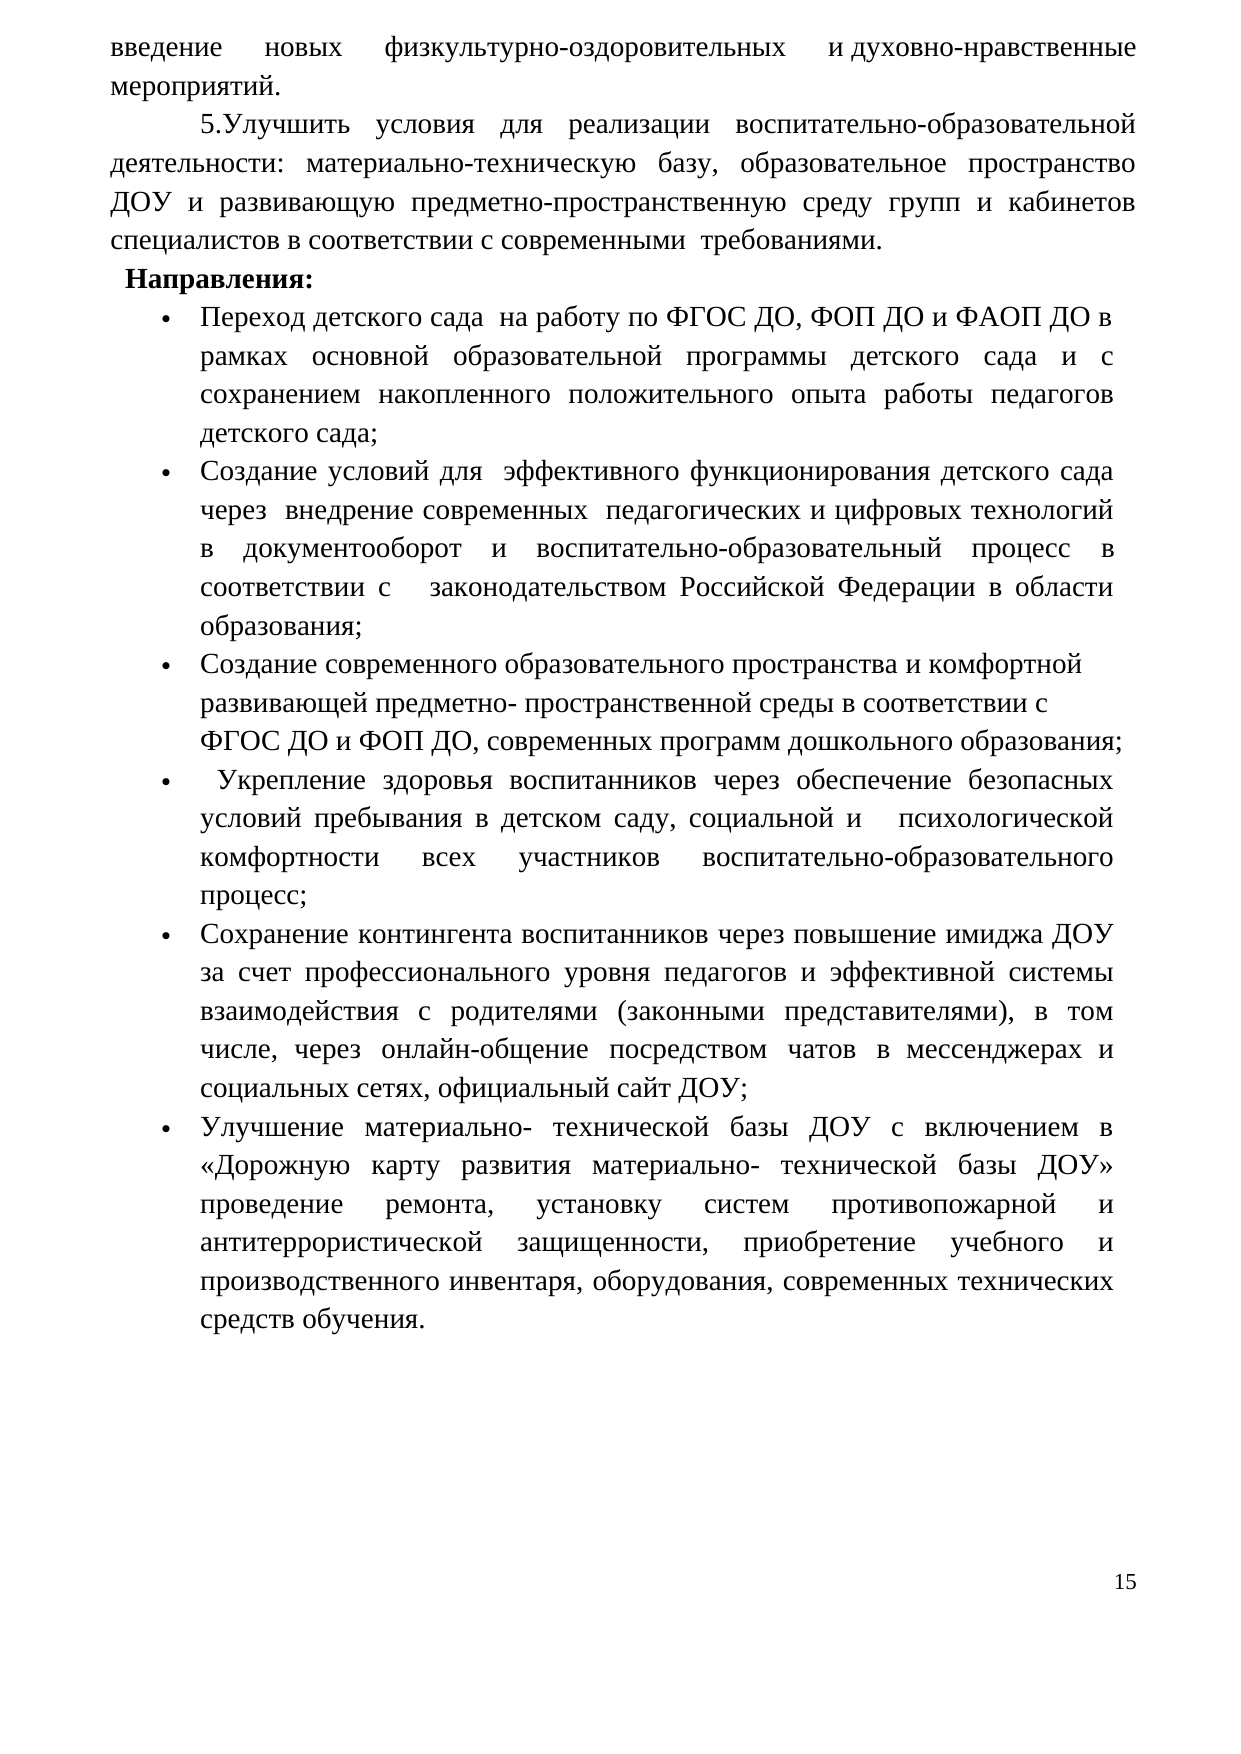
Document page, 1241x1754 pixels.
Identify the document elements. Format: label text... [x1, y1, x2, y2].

text Направления: [125, 261, 1114, 294]
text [110, 29, 1137, 102]
list Улучшение материально- технической базы ДОУ с включением в «Дорожную карту развития материально- технической базы ДОУ» проведение ремонта, установку систем противопожарной и антитеррористической защищенности, приобретение учебного и производственного инвентаря, оборудования, современных технических средств обучения. [162, 1109, 1114, 1335]
list Переход детского сада на работу по ФГОС ДО, ФОП ДО и ФАОП ДО в рамках основной образовательной программы детского сада и с сохранением накопленного положительного опыта работы педагогов детского сада; [162, 299, 1114, 448]
list Укрепление здоровья воспитанников через обеспечение безопасных условий пребывания в детском саду, социальной и психологической комфортности всех участников воспитательно-образовательного процесс; [162, 762, 1114, 911]
text ФГОС ДО и ФОП ДО, современных программ дошкольного образования; [200, 723, 1127, 757]
list Сохранение контингента воспитанников через повышение имиджа ДОУ за счет профессионального уровня педагогов и эффективной системы взаимодействия с родителями (законными представителями), в том числе, через онлайн-общение посредством чатов в мессенджерах и социальных сетях, официальный сайт ДОУ; [162, 916, 1114, 1104]
list Создание условий для эффективного функционирования детского сада через внедрение современных педагогических и цифровых технологий в документооборот и воспитательно-образовательный процесс в соответствии с законодательством Российской Федерации в области образования; [162, 453, 1114, 641]
list Создание современного образовательного пространства и комфортной развивающей предметно- пространственной среды в соответствии с [162, 646, 1127, 718]
text 5.Улучшить условия для реализации воспитательно-образовательной деятельности: материально-техническую базу, образовательное пространство ДОУ и развивающую предметно-пространственную среду групп и кабинетов специалистов в соответствии с современными требованиями. [110, 107, 1137, 256]
